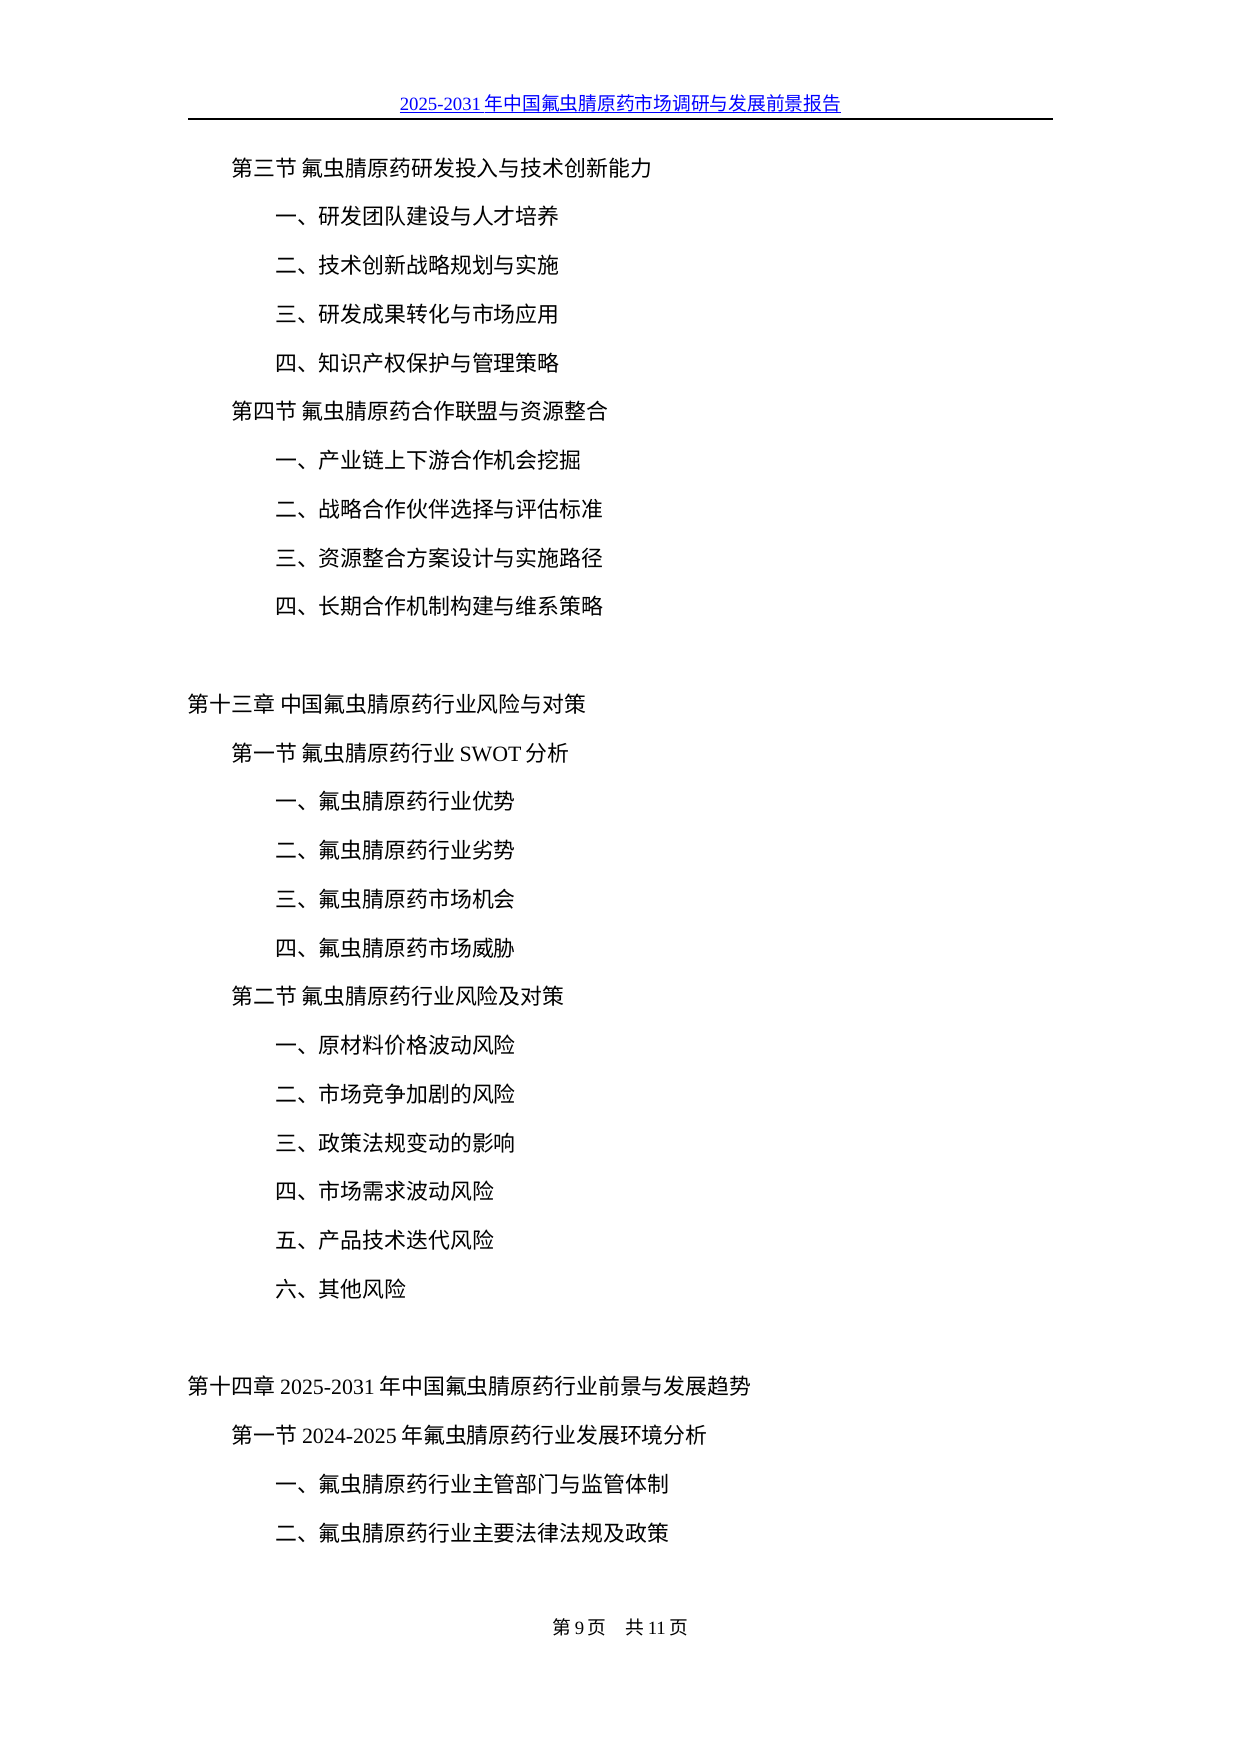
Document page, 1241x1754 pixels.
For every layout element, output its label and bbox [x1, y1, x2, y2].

text [187, 150, 1053, 1548]
